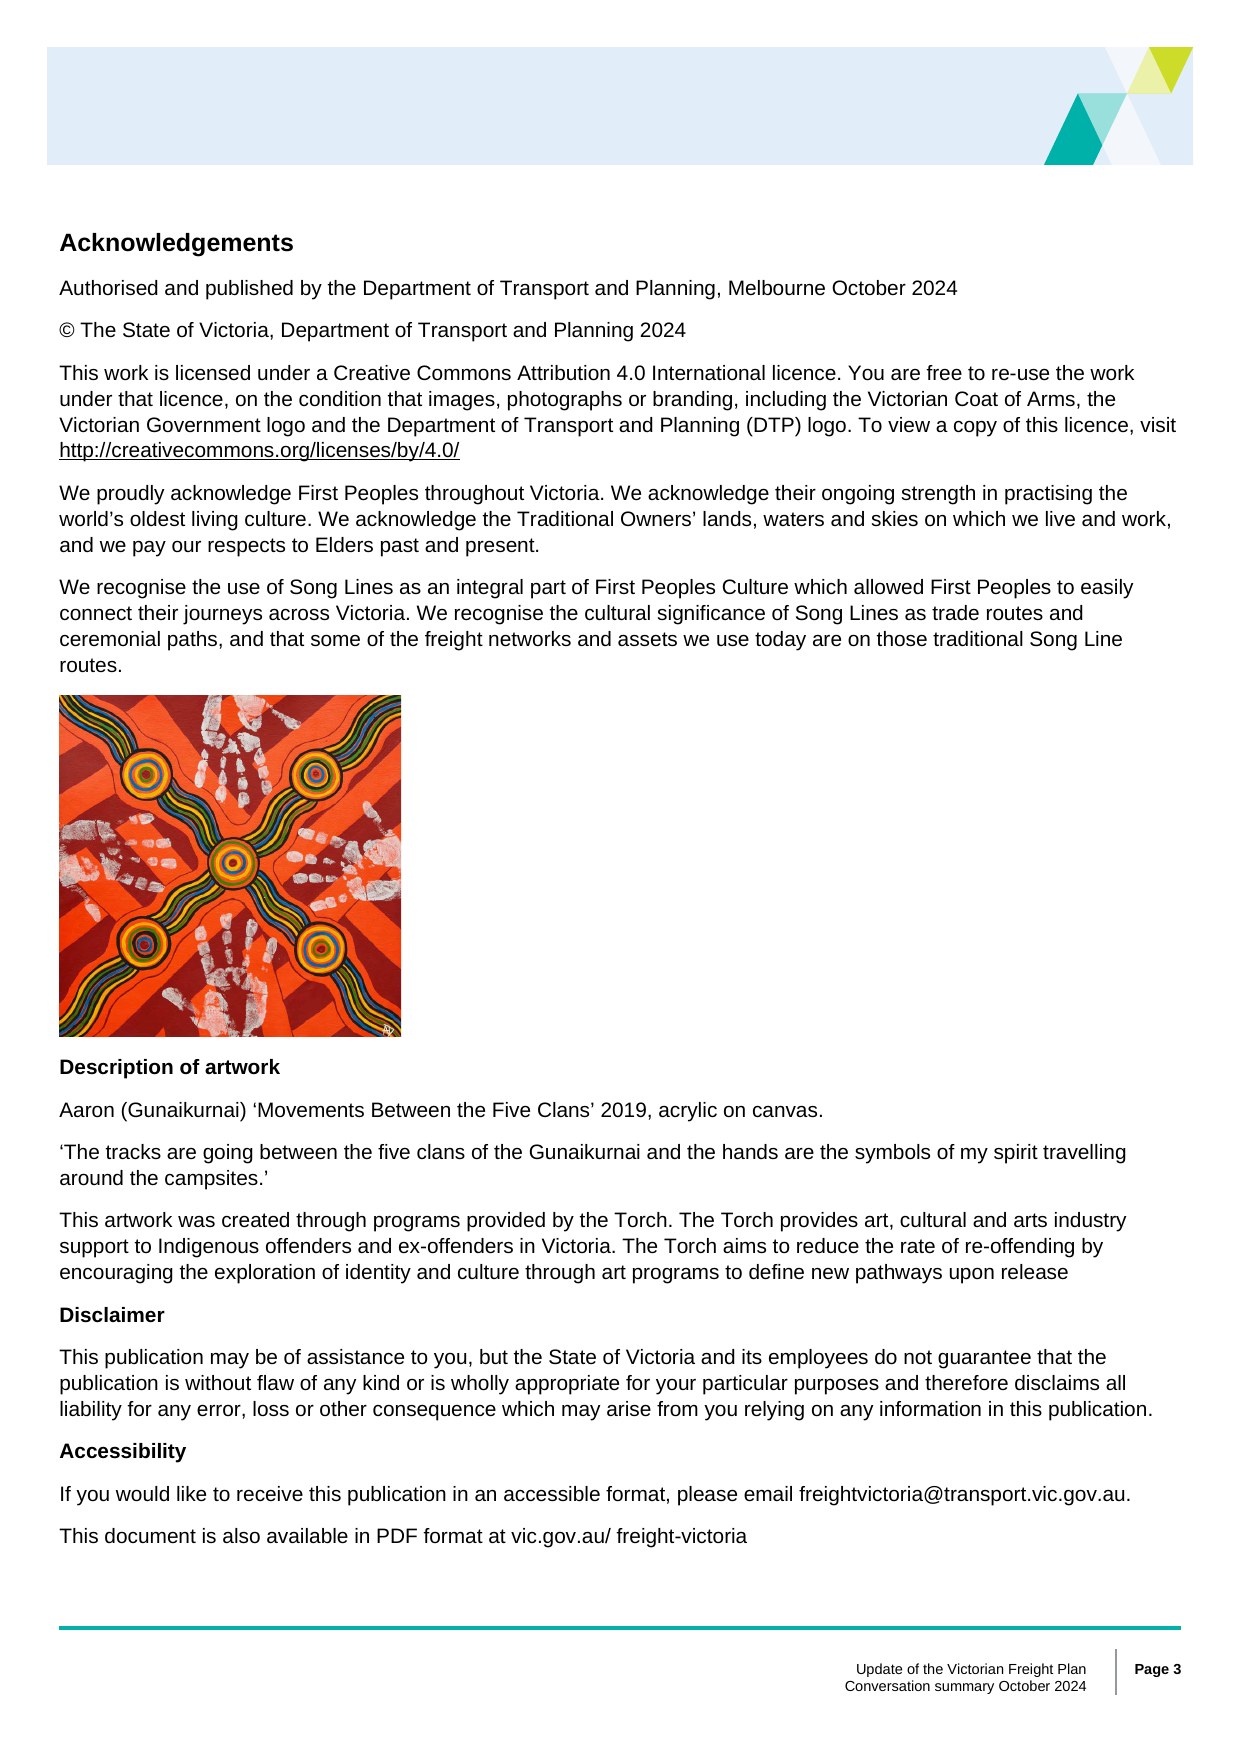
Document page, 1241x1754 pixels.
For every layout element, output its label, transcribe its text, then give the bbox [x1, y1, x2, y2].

text This work is licensed under a Creative Commons Attribution 4.0 International licence. You are free to re-use the work under that licence, on the condition that images, photographs or branding, including the Victorian Coat of Arms, the Victorian Government logo and the Department of Transport and Planning (DTP) logo. To view a copy of this licence, visit http://creativecommons.org/licenses/by/4.0/ [59, 361, 1181, 462]
text This publication may be of assistance to you, but the State of Victoria and its employees do not guarantee that the publication is without flaw of any kind or is wholly appropriate for your particular purposes and therefore disclaims all liability for any error, loss or other consequence which may arise from you relying on any information in this publication. [59, 1345, 1181, 1421]
text © The State of Victoria, Department of Transport and Planning 2024 [59, 318, 1181, 342]
text ‘The tracks are going between the five clans of the Gunaikurnai and the hands are the symbols of my spirit travelling around the campsites.’ [59, 1140, 1181, 1190]
text Disclaimer [59, 1302, 1181, 1326]
text Description of artwork [59, 1055, 1181, 1079]
text Aaron (Gunaikurnai) ‘Movements Between the Five Clans’ 2019, acrylic on canvas. [59, 1097, 1181, 1121]
text This document is also available in PDF format at vic.gov.au/ freight-victoria [59, 1524, 1181, 1548]
text This artwork was created through programs provided by the Torch. The Torch provides art, cultural and arts industry support to Indigenous offenders and ex-offenders in Victoria. The Torch aims to reduce the rate of re-offending by encouraging the exploration of identity and culture through art programs to define new pathways upon release [59, 1208, 1181, 1284]
text Authorised and published by the Department of Transport and Planning, Melbourne October 2024 [59, 276, 1181, 300]
text We proudly acknowledge First Peoples throughout Victoria. We acknowledge their ongoing strength in practising the world’s oldest living culture. We acknowledge the Traditional Owners’ lands, waters and skies on which we live and work, and we pay our respects to Elders past and present. [59, 481, 1181, 556]
text Accessibility [59, 1439, 1181, 1463]
text If you would like to receive this publication in an accessible format, please email freightvictoria@transport.vic.gov.au. [59, 1482, 1181, 1506]
text We recognise the use of Song Lines as an integral part of First Peoples Culture which allowed First Peoples to easily connect their journeys across Victoria. We recognise the cultural significance of Song Lines as trade routes and ceremonial paths, and that some of the freight networks and assets we use today are on those traditional Song Line routes. [59, 575, 1181, 676]
subtitle Acknowledgements [59, 228, 1181, 257]
